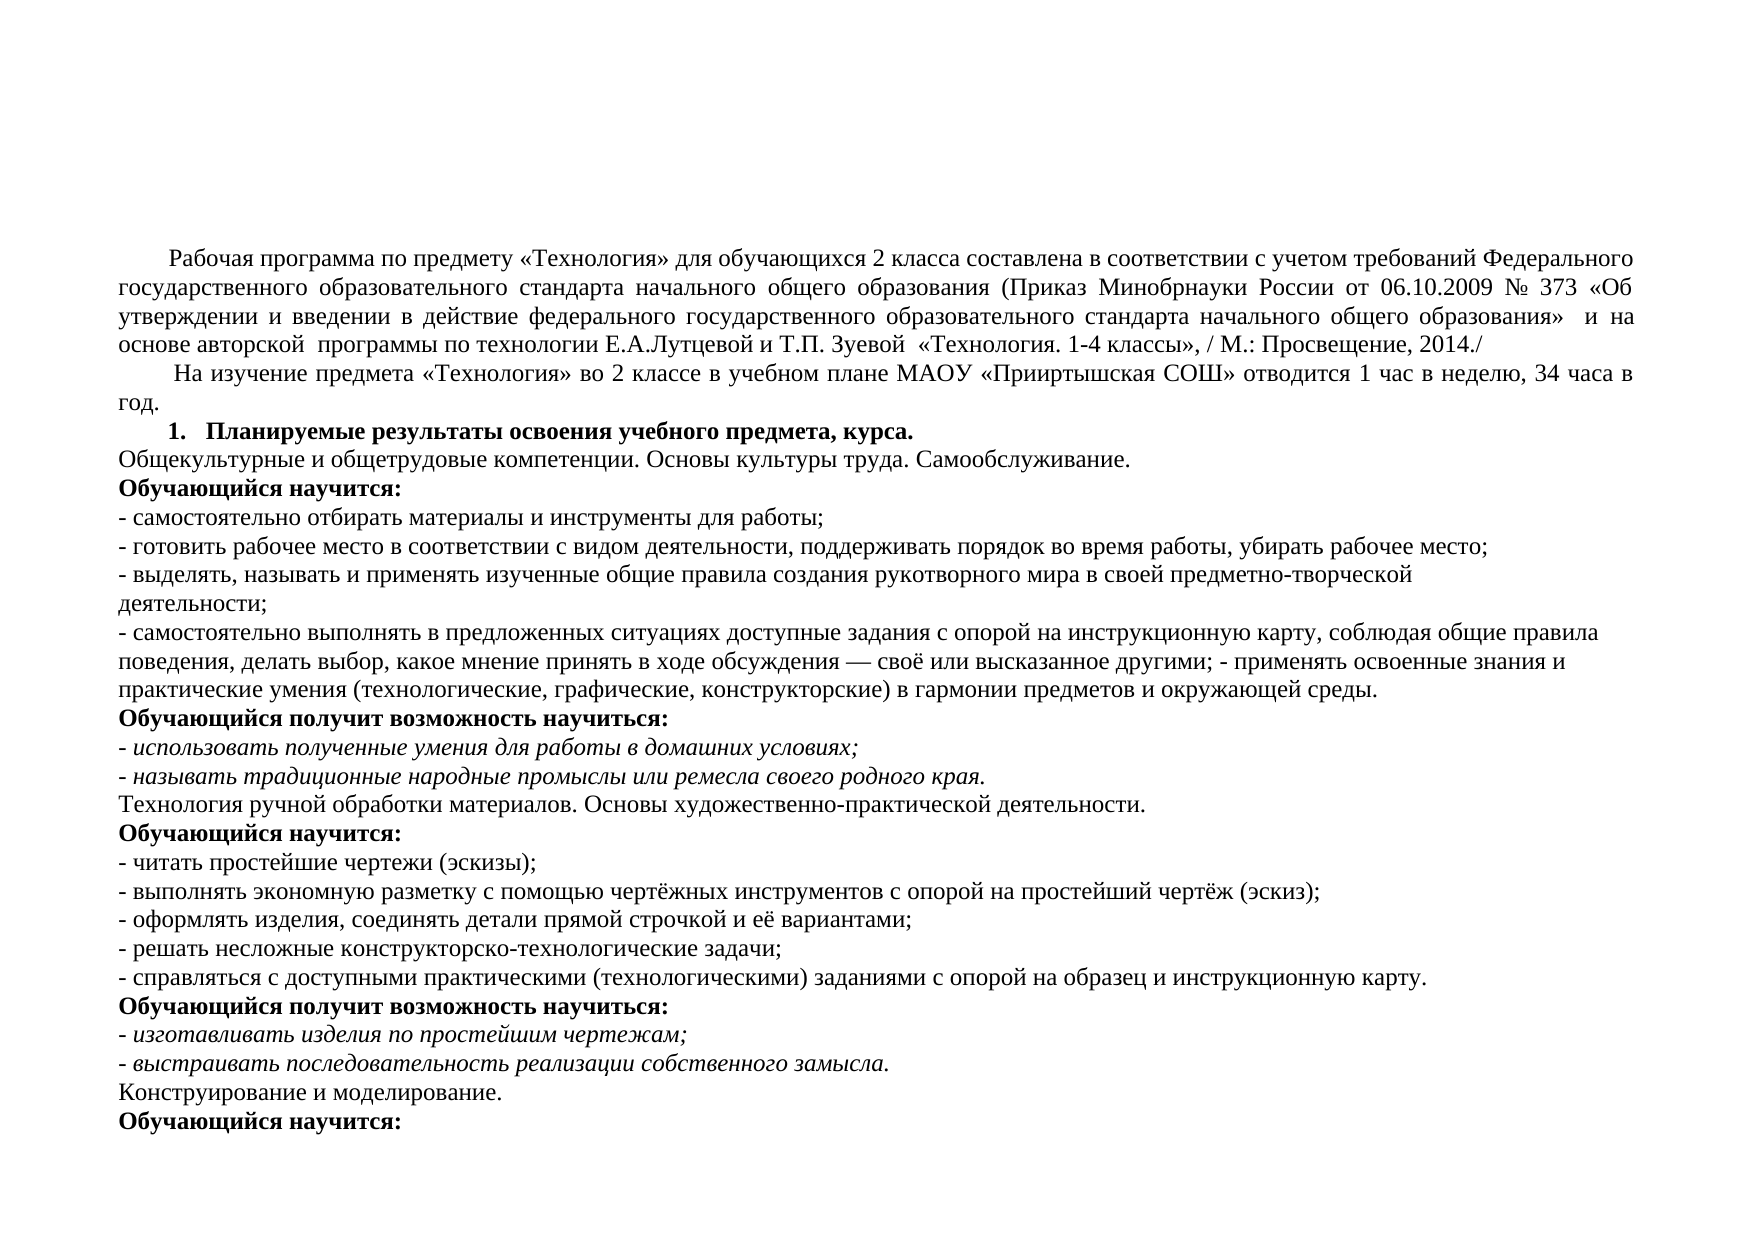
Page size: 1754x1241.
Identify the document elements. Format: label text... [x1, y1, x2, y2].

text Обучающийся научится: [118, 473, 1636, 502]
text - изготавливать изделия по простейшим чертежам; [118, 1019, 1636, 1048]
text - выполнять экономную разметку с помощью чертёжных инструментов с опорой на простейший чертёж (эскиз); [118, 876, 1636, 904]
text - использовать полученные умения для работы в домашних условиях; [118, 732, 1636, 761]
text - выстраивать последовательность реализации собственного замысла. [118, 1048, 1636, 1077]
text - называть традиционные народные промыслы или ремесла своего родного края. [118, 761, 1636, 789]
text Конструирование и моделирование. [118, 1077, 1636, 1106]
text Обучающийся научится: [118, 1106, 1636, 1134]
text - справляться с доступными практическими (технологическими) заданиями с опорой на образец и инструкционную карту. [118, 962, 1636, 991]
text - решать несложные конструкторско-технологические задачи; [118, 933, 1636, 962]
text Обучающийся получит возможность научиться: [118, 991, 1636, 1019]
text - самостоятельно выполнять в предложенных ситуациях доступные задания с опорой на инструкционную карту, соблюдая общие правила поведения, делать выбор, какое мнение принять в ходе обсуждения — своё или высказанное другими; - применять освоенные знания и практические умения (технологические, графические, конструкторские) в гармонии предметов и окружающей среды. [118, 617, 1636, 703]
list Планируемые результаты освоения учебного предмета, курса. [167, 416, 1636, 444]
text - выделять, называть и применять изученные общие правила создания рукотворного мира в своей предметно-творческой [118, 559, 1636, 588]
text - готовить рабочее место в соответствии с видом деятельности, поддерживать порядок во время работы, убирать рабочее место; [118, 531, 1636, 559]
text - самостоятельно отбирать материалы и инструменты для работы; [118, 502, 1636, 531]
text деятельности; [118, 588, 1636, 617]
text Общекультурные и общетрудовые компетенции. Основы культуры труда. Самообслуживание. [118, 444, 1636, 473]
text Технология ручной обработки материалов. Основы художественно-практической деятельности. [118, 789, 1636, 818]
text - читать простейшие чертежи (эскизы); [118, 847, 1636, 876]
text Обучающийся получит возможность научиться: [118, 703, 1636, 732]
text Рабочая программа по предмету «Технология» для обучающихся 2 класса составлена в соответствии с учетом требований Федерального государственного образовательного стандарта начального общего образования (Приказ Минобрнауки России от 06.10.2009 № 373 «Об утверждении и введении в действие федерального государственного образовательного стандарта начального общего образования» и на основе авторской программы по технологии Е.А.Лутцевой и Т.П. Зуевой «Технология. 1-4 классы», / М.: Просвещение, 2014./ [118, 243, 1634, 358]
text Обучающийся научится: [118, 818, 1636, 847]
text На изучение предмета «Технология» во 2 классе в учебном плане МАОУ «Прииртышская СОШ» отводится 1 час в неделю, 34 часа в год. [118, 358, 1636, 416]
text - оформлять изделия, соединять детали прямой строчкой и её вариантами; [118, 904, 1636, 933]
